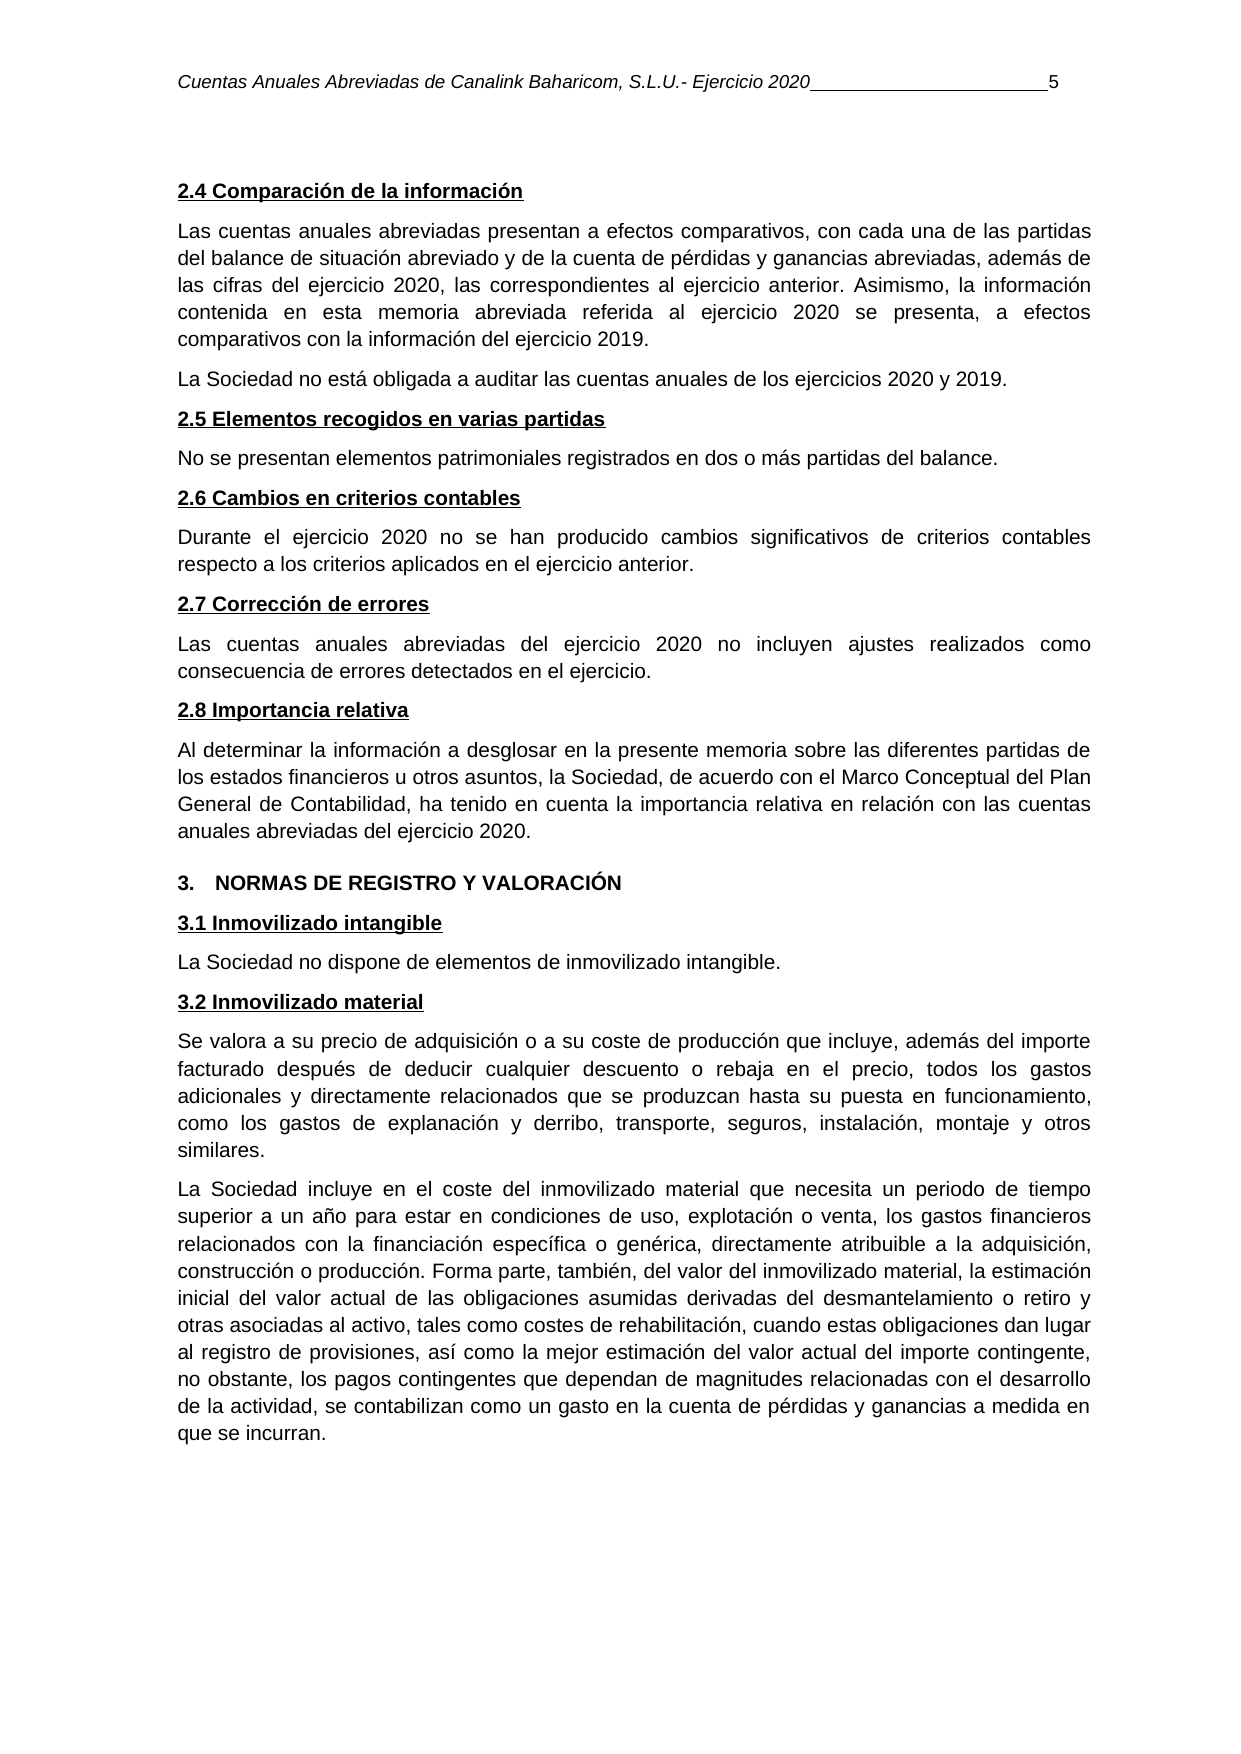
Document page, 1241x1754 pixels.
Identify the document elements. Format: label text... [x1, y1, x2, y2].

list NORMAS DE REGISTRO Y VALORACIÓN [177, 869, 1092, 896]
text 2.6 Cambios en criterios contables [177, 483, 1092, 511]
text 2.4 Comparación de la información [177, 177, 1092, 204]
text 3.2 Inmovilizado material [177, 988, 1092, 1015]
text La Sociedad no está obligada a auditar las cuentas anuales de los ejercicios 2020 y 2019. [177, 365, 1092, 392]
text No se presentan elementos patrimoniales registrados en dos o más partidas del balance. [177, 444, 1092, 471]
text La Sociedad incluye en el coste del inmovilizado material que necesita un periodo de tiempo superior a un año para estar en condiciones de uso, explotación o venta, los gastos financieros relacionados con la financiación específica o genérica, directamente atribuible a la adquisición, construcción o producción. Forma parte, también, del valor del inmovilizado material, la estimación inicial del valor actual de las obligaciones asumidas derivadas del desmantelamiento o retiro y otras asociadas al activo, tales como costes de rehabilitación, cuando estas obligaciones dan lugar al registro de provisiones, así como la mejor estimación del valor actual del importe contingente, no obstante, los pagos contingentes que dependan de magnitudes relacionadas con el desarrollo de la actividad, se contabilizan como un gasto en la cuenta de pérdidas y ganancias a medida en que se incurran. [177, 1175, 1092, 1446]
text 2.8 Importancia relativa [177, 696, 1092, 723]
text Durante el ejercicio 2020 no se han producido cambios significativos de criterios contables respecto a los criterios aplicados en el ejercicio anterior. [177, 523, 1092, 577]
text La Sociedad no dispone de elementos de inmovilizado intangible. [177, 948, 1092, 975]
text Las cuentas anuales abreviadas presentan a efectos comparativos, con cada una de las partidas del balance de situación abreviado y de la cuenta de pérdidas y ganancias abreviadas, además de las cifras del ejercicio 2020, las correspondientes al ejercicio anterior. Asimismo, la información contenida en esta memoria abreviada referida al ejercicio 2020 se presenta, a efectos comparativos con la información del ejercicio 2019. [177, 217, 1092, 352]
text 2.5 Elementos recogidos en varias partidas [177, 404, 1092, 431]
text 3.1 Inmovilizado intangible [177, 908, 1092, 936]
text Al determinar la información a desglosar en la presente memoria sobre las diferentes partidas de los estados financieros u otros asuntos, la Sociedad, de acuerdo con el Marco Conceptual del Plan General de Contabilidad, ha tenido en cuenta la importancia relativa en relación con las cuentas anuales abreviadas del ejercicio 2020. [177, 736, 1092, 844]
text Se valora a su precio de adquisición o a su coste de producción que incluye, además del importe facturado después de deducir cualquier descuento o rebaja en el precio, todos los gastos adicionales y directamente relacionados que se produzcan hasta su puesta en funcionamiento, como los gastos de explanación y derribo, transporte, seguros, instalación, montaje y otros similares. [177, 1027, 1092, 1163]
text 2.7 Corrección de errores [177, 590, 1092, 617]
text Las cuentas anuales abreviadas del ejercicio 2020 no incluyen ajustes realizados como consecuencia de errores detectados en el ejercicio. [177, 629, 1092, 683]
